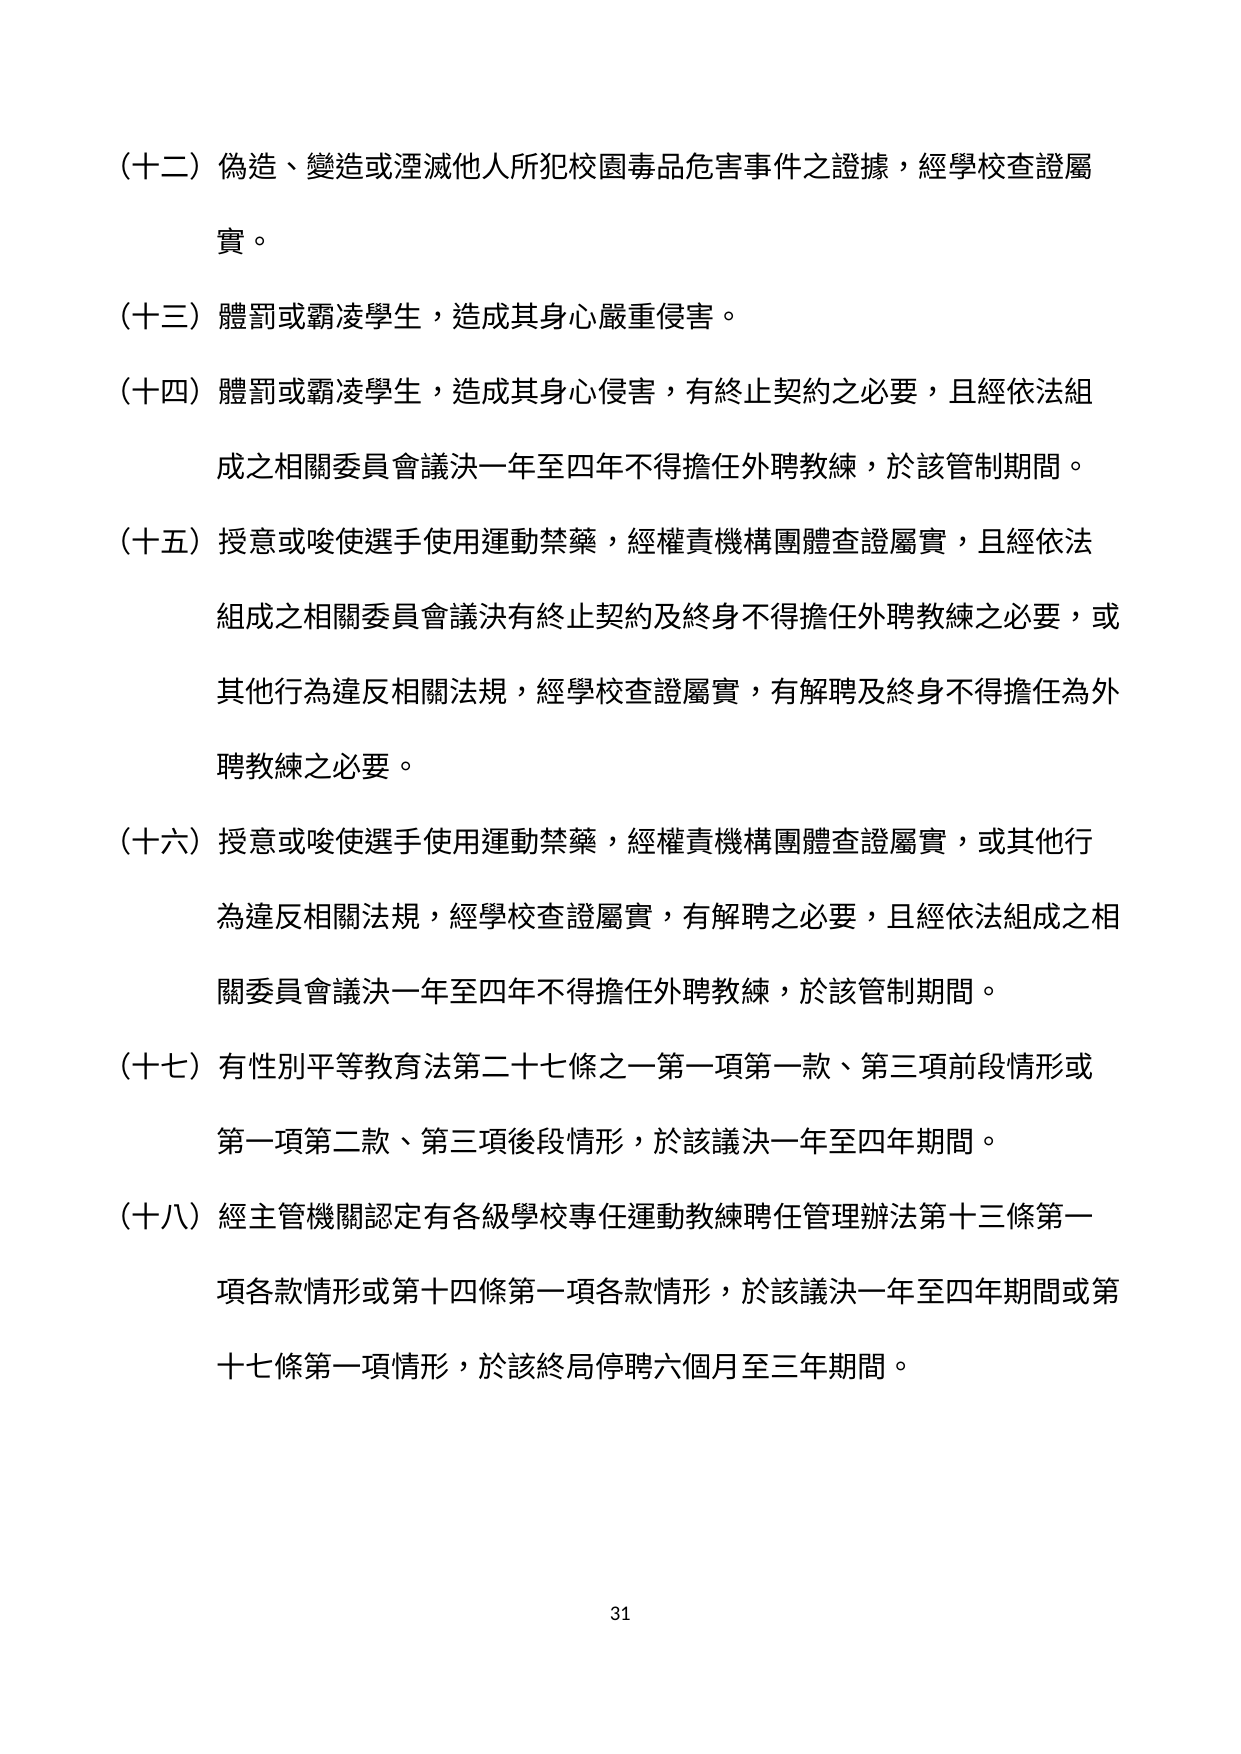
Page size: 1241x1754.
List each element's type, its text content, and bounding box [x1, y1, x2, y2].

list 偽造、變造或湮滅他人所犯校園毒品危害事件之證據，經學校查證屬實。 [102, 128, 1122, 278]
list 體罰或霸凌學生，造成其身心侵害，有終止契約之必要，且經依法組成之相關委員會議決一年至四年不得擔任外聘教練，於該管制期間。 [102, 353, 1122, 503]
list 授意或唆使選手使用運動禁藥，經權責機構團體查證屬實，或其他行為違反相關法規，經學校查證屬實，有解聘之必要，且經依法組成之相關委員會議決一年至四年不得擔任外聘教練，於該管制期間。 [102, 803, 1122, 1028]
list 經主管機關認定有各級學校專任運動教練聘任管理辦法第十三條第一項各款情形或第十四條第一項各款情形，於該議決一年至四年期間或第十七條第一項情形，於該終局停聘六個月至三年期間。 [102, 1178, 1122, 1403]
list 體罰或霸凌學生，造成其身心嚴重侵害。 [102, 278, 1122, 353]
list 有性別平等教育法第二十七條之一第一項第一款、第三項前段情形或第一項第二款、第三項後段情形，於該議決一年至四年期間。 [102, 1028, 1122, 1178]
list 授意或唆使選手使用運動禁藥，經權責機構團體查證屬實，且經依法組成之相關委員會議決有終止契約及終身不得擔任外聘教練之必要，或其他行為違反相關法規，經學校查證屬實，有解聘及終身不得擔任為外聘教練之必要。 [102, 503, 1122, 803]
